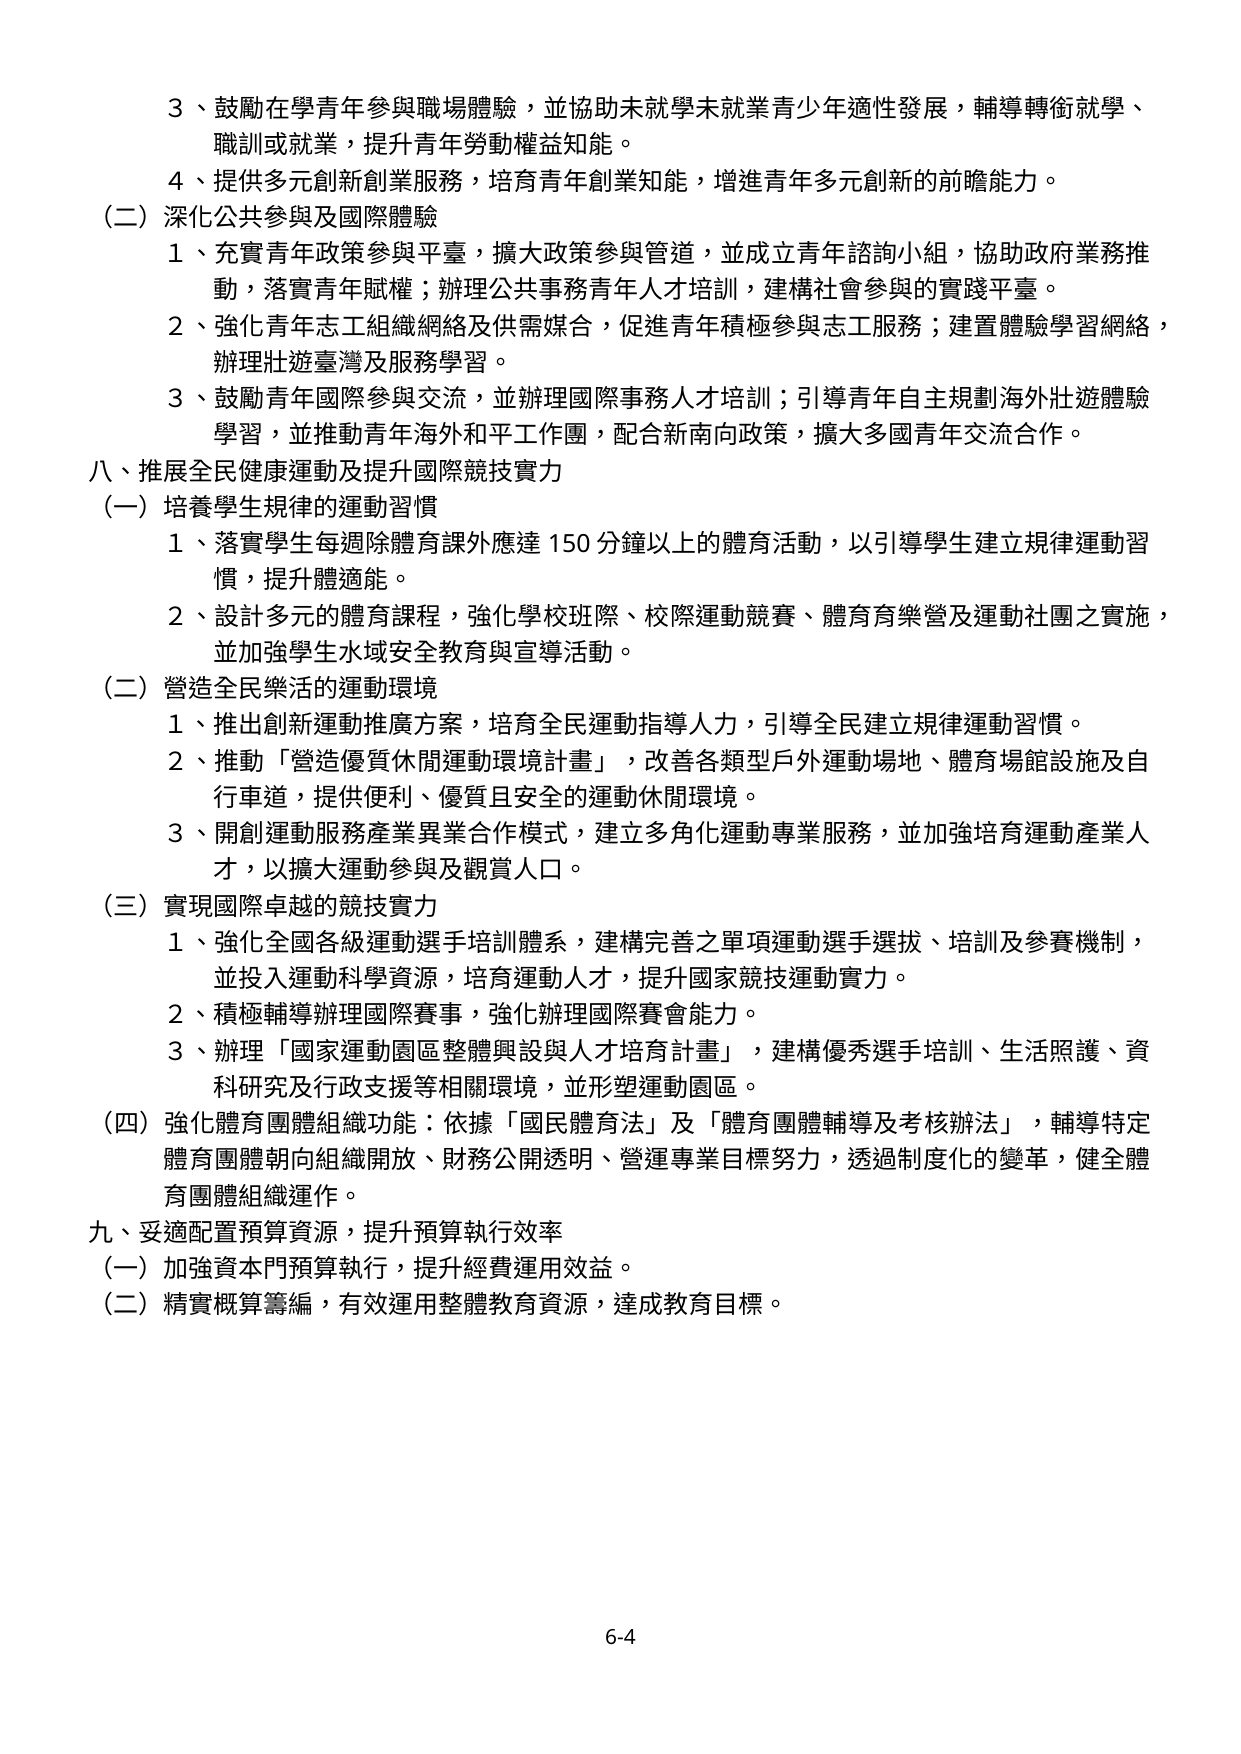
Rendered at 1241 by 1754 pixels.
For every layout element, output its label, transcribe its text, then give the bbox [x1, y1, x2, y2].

text １、落實學生每週除體育課外應達150分鐘以上的體育活動，以引導學生建立規律運動習慣，提升體適能。 [164, 524, 1152, 596]
text （三）實現國際卓越的競技實力 [89, 886, 1152, 922]
text （一）加強資本門預算執行，提升經費運用效益。 [89, 1249, 1152, 1285]
text ４、提供多元創新創業服務，培育青年創業知能，增進青年多元創新的前瞻能力。 [164, 161, 1152, 197]
text （二）深化公共參與及國際體驗 [89, 197, 1152, 234]
text （一）培養學生規律的運動習慣 [89, 487, 1152, 524]
text （二）營造全民樂活的運動環境 [89, 669, 1152, 705]
text １、推出創新運動推廣方案，培育全民運動指導人力，引導全民建立規律運動習慣。 [164, 705, 1152, 741]
text １、強化全國各級運動選手培訓體系，建構完善之單項運動選手選拔、培訓及參賽機制，並投入運動科學資源，培育運動人才，提升國家競技運動實力。 [164, 922, 1152, 995]
text ２、設計多元的體育課程，強化學校班際、校際運動競賽、體育育樂營及運動社團之實施，並加強學生水域安全教育與宣導活動。 [164, 596, 1152, 669]
text 八、推展全民健康運動及提升國際競技實力 [89, 451, 1152, 487]
text ３、鼓勵在學青年參與職場體驗，並協助未就學未就業青少年適性發展，輔導轉銜就學、職訓或就業，提升青年勞動權益知能。 [164, 89, 1152, 161]
text 九、妥適配置預算資源，提升預算執行效率 [89, 1212, 1152, 1249]
text （四）強化體育團體組織功能：依據「國民體育法」及「體育團體輔導及考核辦法」，輔導特定體育團體朝向組織開放、財務公開透明、營運專業目標努力，透過制度化的變革，健全體育團體組織運作。 [89, 1104, 1152, 1212]
text ２、強化青年志工組織網絡及供需媒合，促進青年積極參與志工服務；建置體驗學習網絡，辦理壯遊臺灣及服務學習。 [164, 306, 1152, 379]
text ２、推動「營造優質休閒運動環境計畫」，改善各類型戶外運動場地、體育場館設施及自行車道，提供便利、優質且安全的運動休閒環境。 [164, 741, 1152, 814]
text ３、開創運動服務產業異業合作模式，建立多角化運動專業服務，並加強培育運動產業人才，以擴大運動參與及觀賞人口。 [164, 814, 1152, 886]
text ３、辦理「國家運動園區整體興設與人才培育計畫」，建構優秀選手培訓、生活照護、資科研究及行政支援等相關環境，並形塑運動園區。 [164, 1031, 1152, 1104]
text ２、積極輔導辦理國際賽事，強化辦理國際賽會能力。 [164, 995, 1152, 1031]
text ３、鼓勵青年國際參與交流，並辦理國際事務人才培訓；引導青年自主規劃海外壯遊體驗學習，並推動青年海外和平工作團，配合新南向政策，擴大多國青年交流合作。 [164, 379, 1152, 451]
text （二）精實概算籌編，有效運用整體教育資源，達成教育目標。 [89, 1285, 1152, 1321]
text １、充實青年政策參與平臺，擴大政策參與管道，並成立青年諮詢小組，協助政府業務推動，落實青年賦權；辦理公共事務青年人才培訓，建構社會參與的實踐平臺。 [164, 234, 1152, 306]
